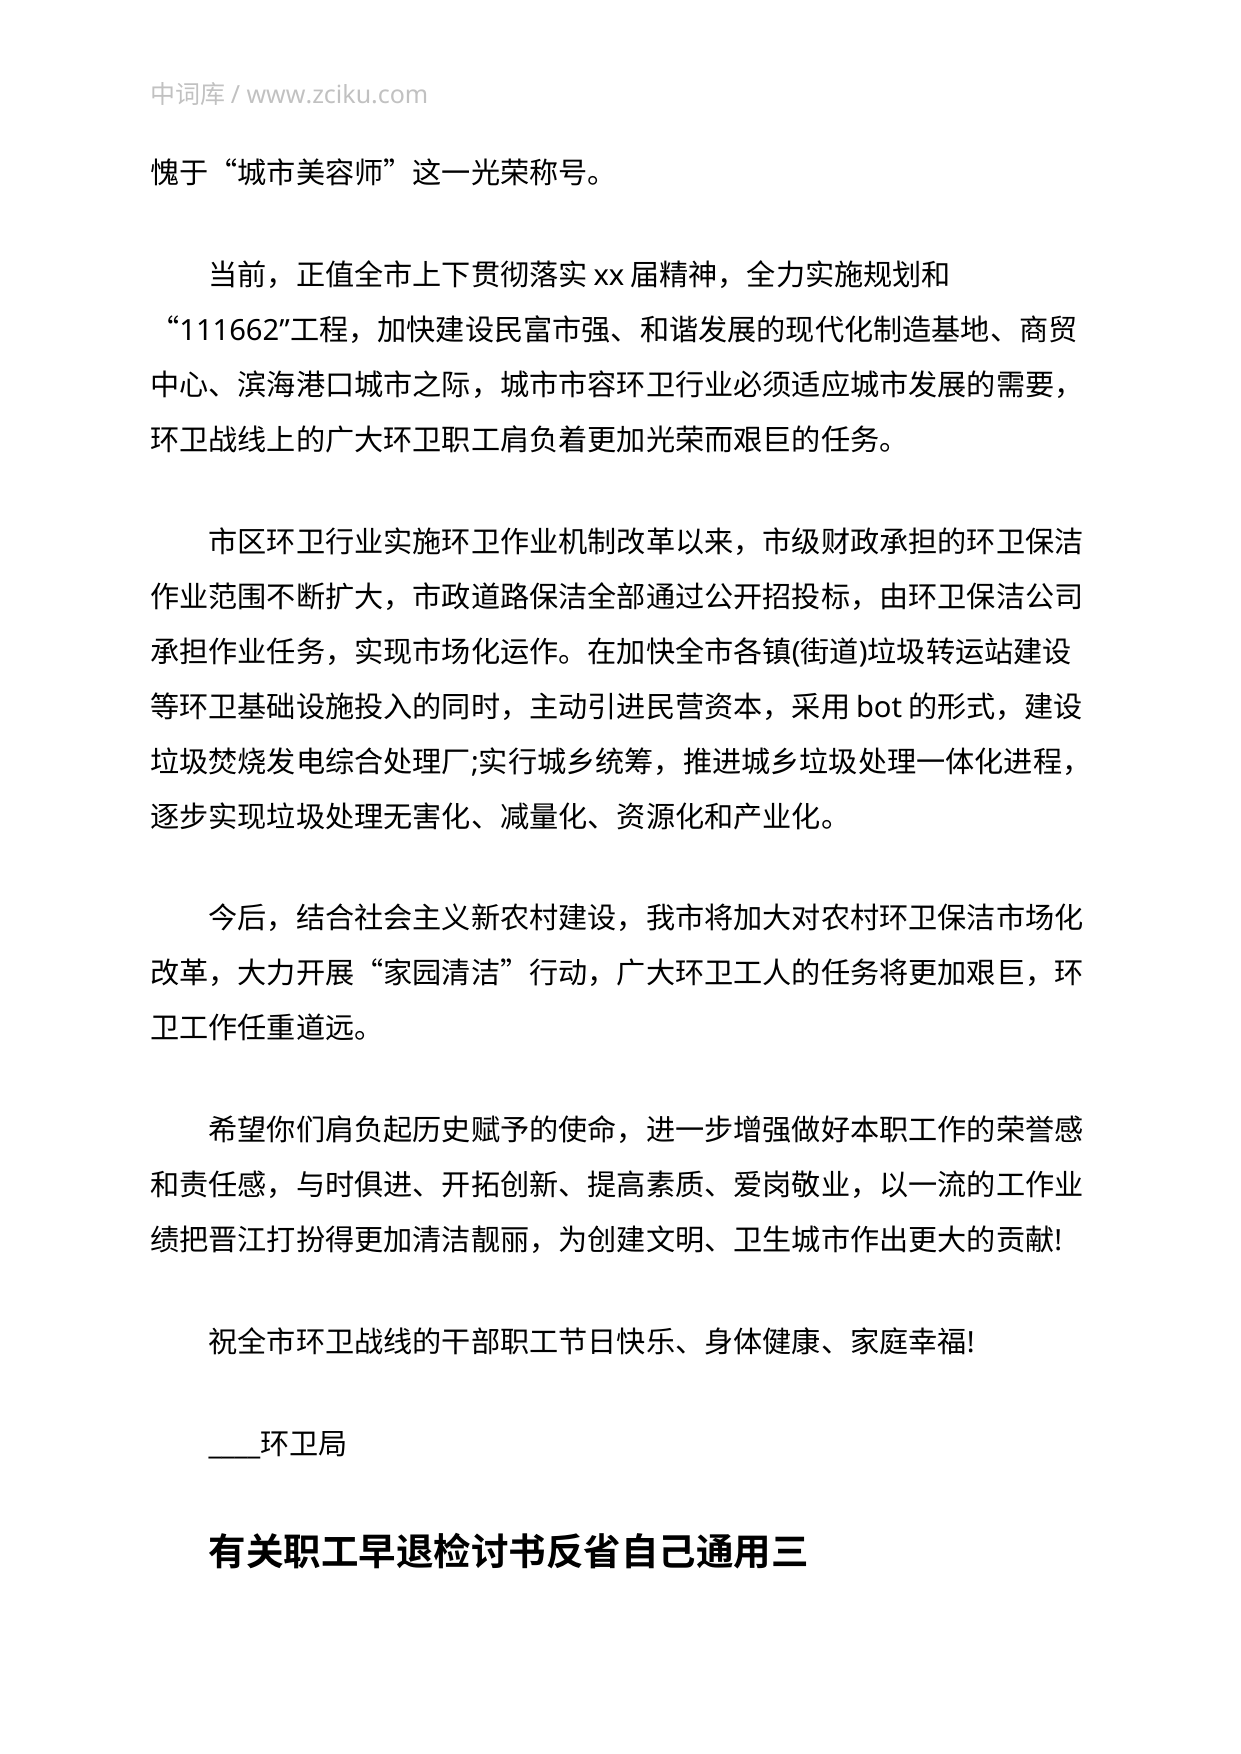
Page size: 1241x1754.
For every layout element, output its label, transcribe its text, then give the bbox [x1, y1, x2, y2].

text 祝全市环卫战线的干部职工节日快乐、身体健康、家庭幸福! [150, 1318, 1090, 1361]
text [150, 150, 1090, 192]
text 今后，结合社会主义新农村建设，我市将加大对农村环卫保洁市场化改革，大力开展“家园清洁”行动，广大环卫工人的任务将更加艰巨，环卫工作任重道远。 [150, 895, 1090, 1047]
text 当前，正值全市上下贯彻落实xx届精神，全力实施规划和“111662”工程，加快建设民富市强、和谐发展的现代化制造基地、商贸中心、滨海港口城市之际，城市市容环卫行业必须适应城市发展的需要，环卫战线上的广大环卫职工肩负着更加光荣而艰巨的任务。 [150, 252, 1090, 459]
text 市区环卫行业实施环卫作业机制改革以来，市级财政承担的环卫保洁作业范围不断扩大，市政道路保洁全部通过公开招投标，由环卫保洁公司承担作业任务，实现市场化运作。在加快全市各镇(街道)垃圾转运站建设等环卫基础设施投入的同时，主动引进民营资本，采用bot的形式，建设垃圾焚烧发电综合处理厂;实行城乡统筹，推进城乡垃圾处理一体化进程，逐步实现垃圾处理无害化、减量化、资源化和产业化。 [150, 518, 1090, 836]
text ____环卫局 [150, 1420, 1090, 1463]
text 有关职工早退检讨书反省自己通用三 [150, 1522, 1090, 1577]
text 希望你们肩负起历史赋予的使命，进一步增强做好本职工作的荣誉感和责任感，与时俱进、开拓创新、提高素质、爱岗敬业，以一流的工作业绩把晋江打扮得更加清洁靓丽，为创建文明、卫生城市作出更大的贡献! [150, 1107, 1090, 1259]
